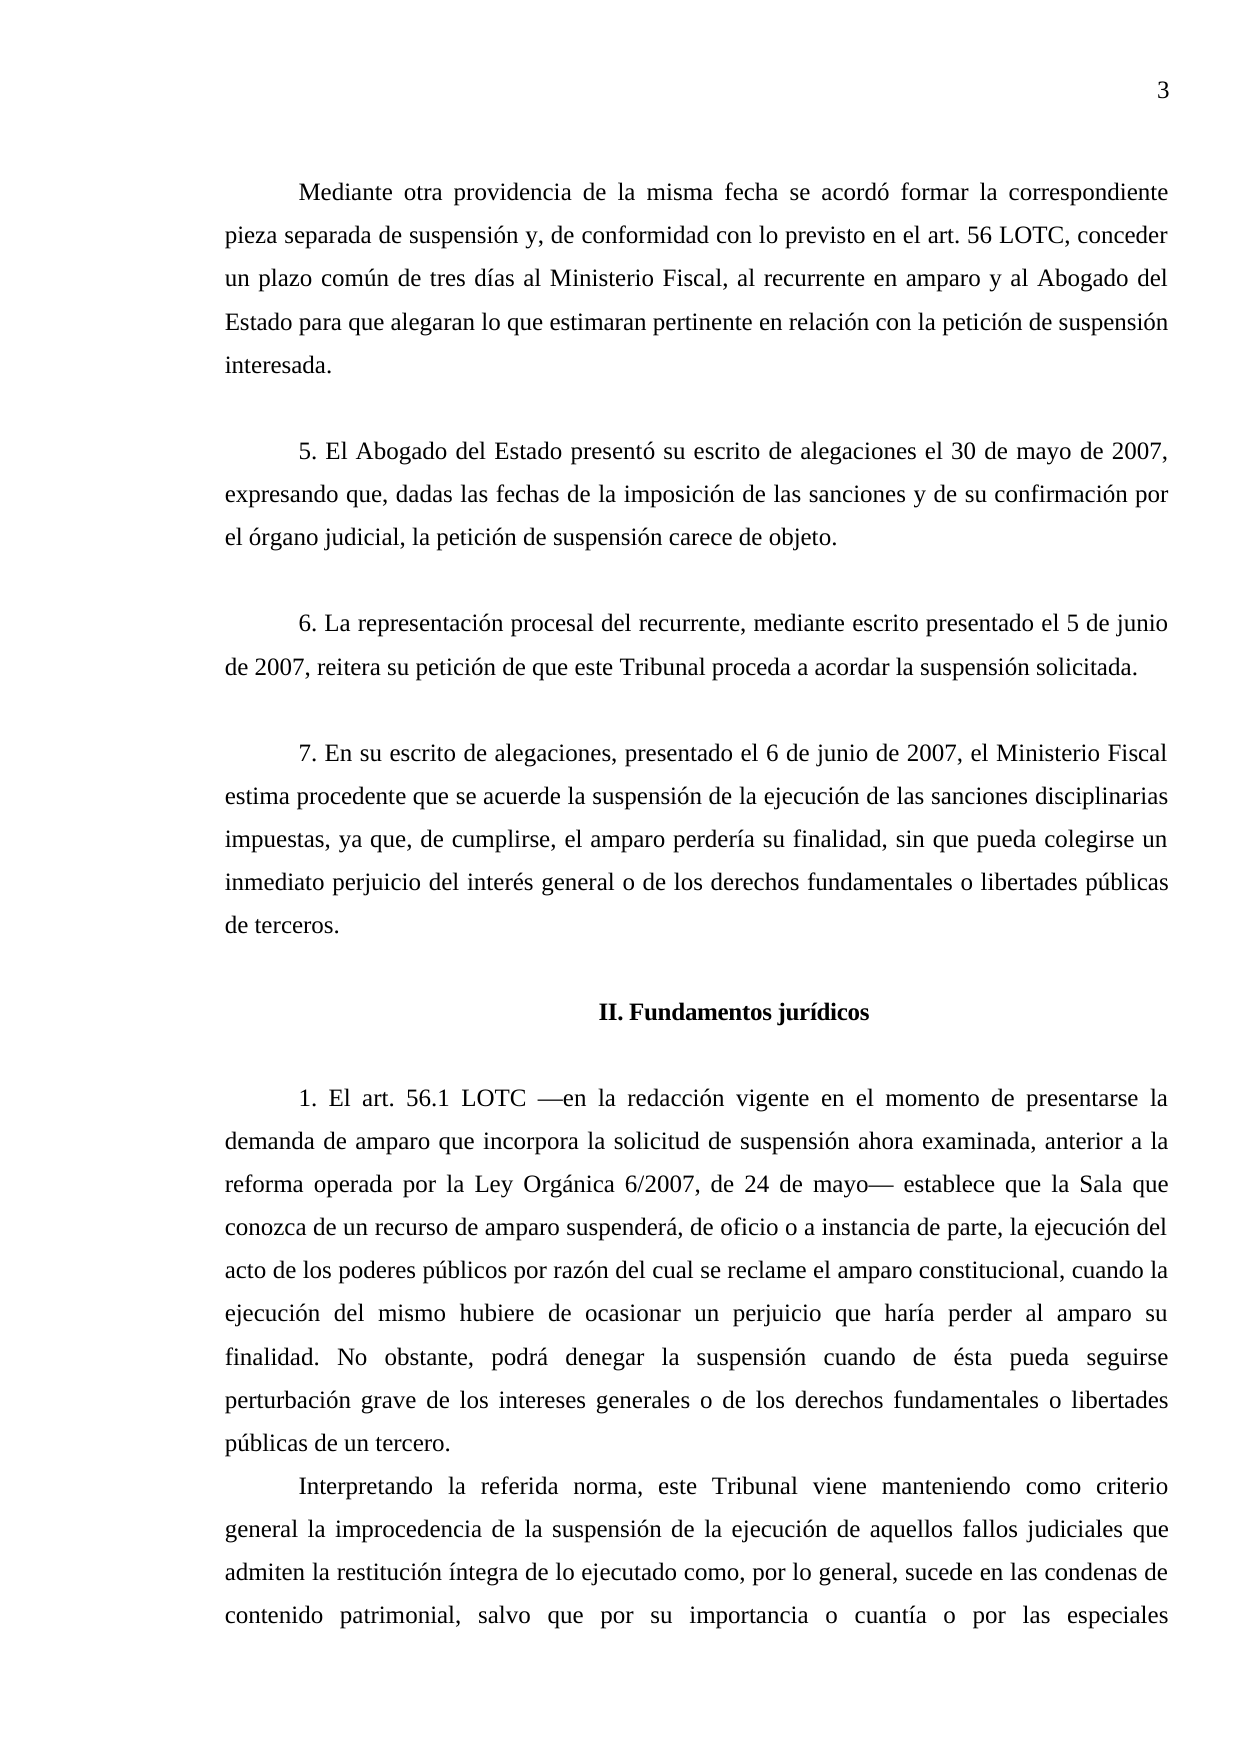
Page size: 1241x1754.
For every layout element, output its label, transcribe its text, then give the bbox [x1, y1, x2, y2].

text 6. La representación procesal del recurrente, mediante escrito presentado el 5 de junio de 2007, reitera su petición de que este Tribunal proceda a acordar la suspensión solicitada. [224, 608, 1169, 680]
subtitle II. Fundamentos jurídicos [224, 997, 1169, 1025]
text 7. En su escrito de alegaciones, presentado el 6 de junio de 2007, el Ministerio Fiscal estima procedente que se acuerde la suspensión de la ejecución de las sanciones disciplinarias impuestas, ya que, de cumplirse, el amparo perdería su finalidad, sin que pueda colegirse un inmediato perjuicio del interés general o de los derechos fundamentales o libertades públicas de terceros. [224, 738, 1169, 939]
text Mediante otra providencia de la misma fecha se acordó formar la correspondiente pieza separada de suspensión y, de conformidad con lo previsto en el art. 56 LOTC, conceder un plazo común de tres días al Ministerio Fiscal, al recurrente en amparo y al Abogado del Estado para que alegaran lo que estimaran pertinente en relación con la petición de suspensión interesada. [224, 177, 1169, 378]
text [224, 1471, 1169, 1629]
text 5. El Abogado del Estado presentó su escrito de alegaciones el 30 de mayo de 2007, expresando que, dadas las fechas de la imposición de las sanciones y de su confirmación por el órgano judicial, la petición de suspensión carece de objeto. [224, 436, 1169, 551]
text 1. El art. 56.1 LOTC —en la redacción vigente en el momento de presentarse la demanda de amparo que incorpora la solicitud de suspensión ahora examinada, anterior a la reforma operada por la Ley Orgánica 6/2007, de 24 de mayo— establece que la Sala que conozca de un recurso de amparo suspenderá, de oficio o a instancia de parte, la ejecución del acto de los poderes públicos por razón del cual se reclame el amparo constitucional, cuando la ejecución del mismo hubiere de ocasionar un perjuicio que haría perder al amparo su finalidad. No obstante, podrá denegar la suspensión cuando de ésta pueda seguirse perturbación grave de los intereses generales o de los derechos fundamentales o libertades públicas de un tercero. [224, 1083, 1169, 1457]
